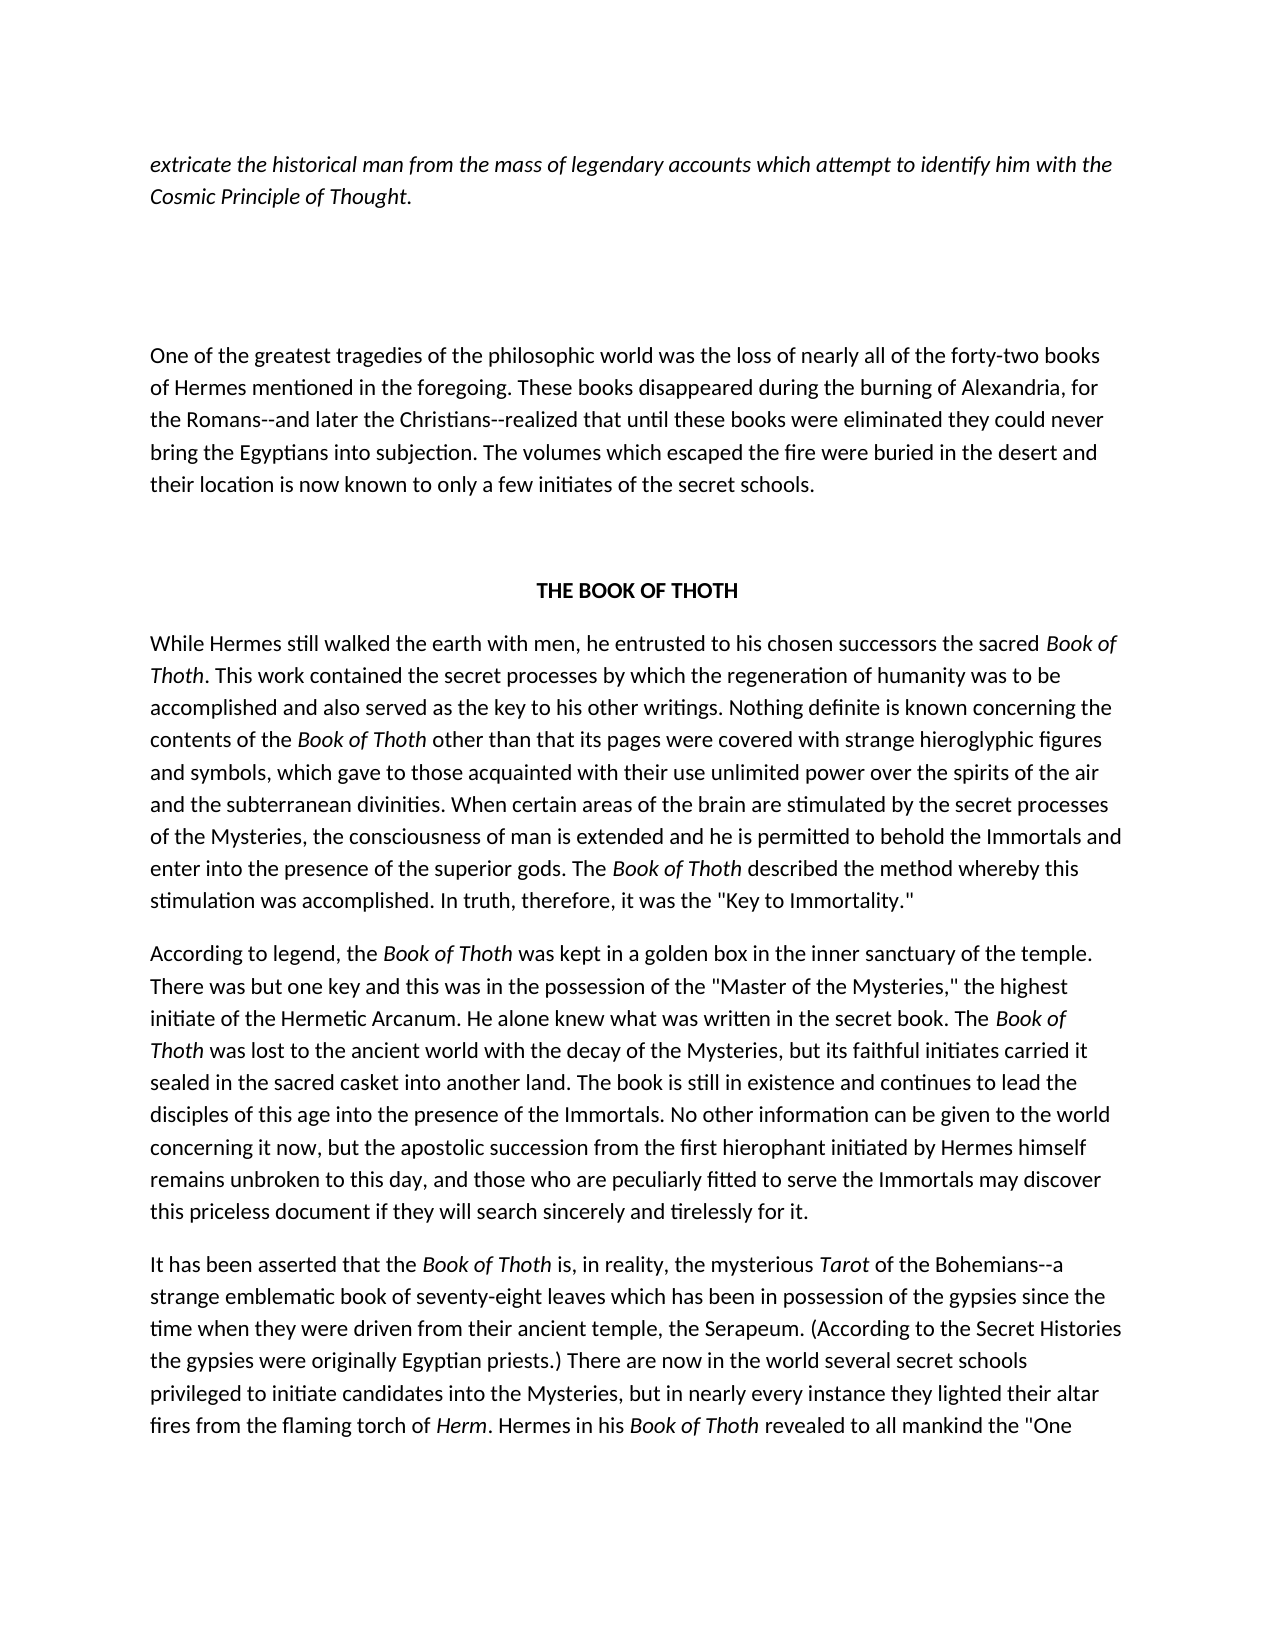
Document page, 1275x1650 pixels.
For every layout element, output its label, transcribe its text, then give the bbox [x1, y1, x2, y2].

text While Hermes still walked the earth with men, he entrusted to his chosen successors the sacred Book of Thoth. This work contained the secret processes by which the regeneration of humanity was to be accomplished and also served as the key to his other writings. Nothing definite is known concerning the contents of the Book of Thoth other than that its pages were covered with strange hieroglyphic figures and symbols, which gave to those acquainted with their use unlimited power over the spirits of the air and the subterranean divinities. When certain areas of the brain are stimulated by the secret processes of the Mysteries, the consciousness of man is extended and he is permitted to behold the Immortals and enter into the presence of the superior gods. The Book of Thoth described the method whereby this stimulation was accomplished. In truth, therefore, it was the "Key to Immortality." [150, 629, 1125, 914]
text According to legend, the Book of Thoth was kept in a golden box in the inner sanctuary of the temple. There was but one key and this was in the possession of the "Master of the Mysteries," the highest initiate of the Hermetic Arcanum. He alone knew what was written in the secret book. The Book of Thoth was lost to the ancient world with the decay of the Mysteries, but its faithful initiates carried it sealed in the sacred casket into another land. The book is still in existence and continues to lead the disciples of this age into the presence of the Immortals. No other information can be given to the world concerning it now, but the apostolic succession from the first hierophant initiated by Hermes himself remains unbroken to this day, and those who are peculiarly fitted to serve the Immortals may discover this priceless document if they will search sincerely and tirelessly for it. [150, 939, 1125, 1225]
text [150, 1250, 1125, 1439]
text THE BOOK OF THOTH [150, 576, 1125, 604]
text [150, 150, 1125, 210]
text One of the greatest tragedies of the philosophic world was the loss of nearly all of the forty-two books of Hermes mentioned in the foregoing. These books disappeared during the burning of Alexandria, for the Romans--and later the Christians--realized that until these books were eliminated they could never bring the Egyptians into subjection. The volumes which escaped the fire were buried in the desert and their location is now known to only a few initiates of the secret schools. [150, 341, 1125, 498]
